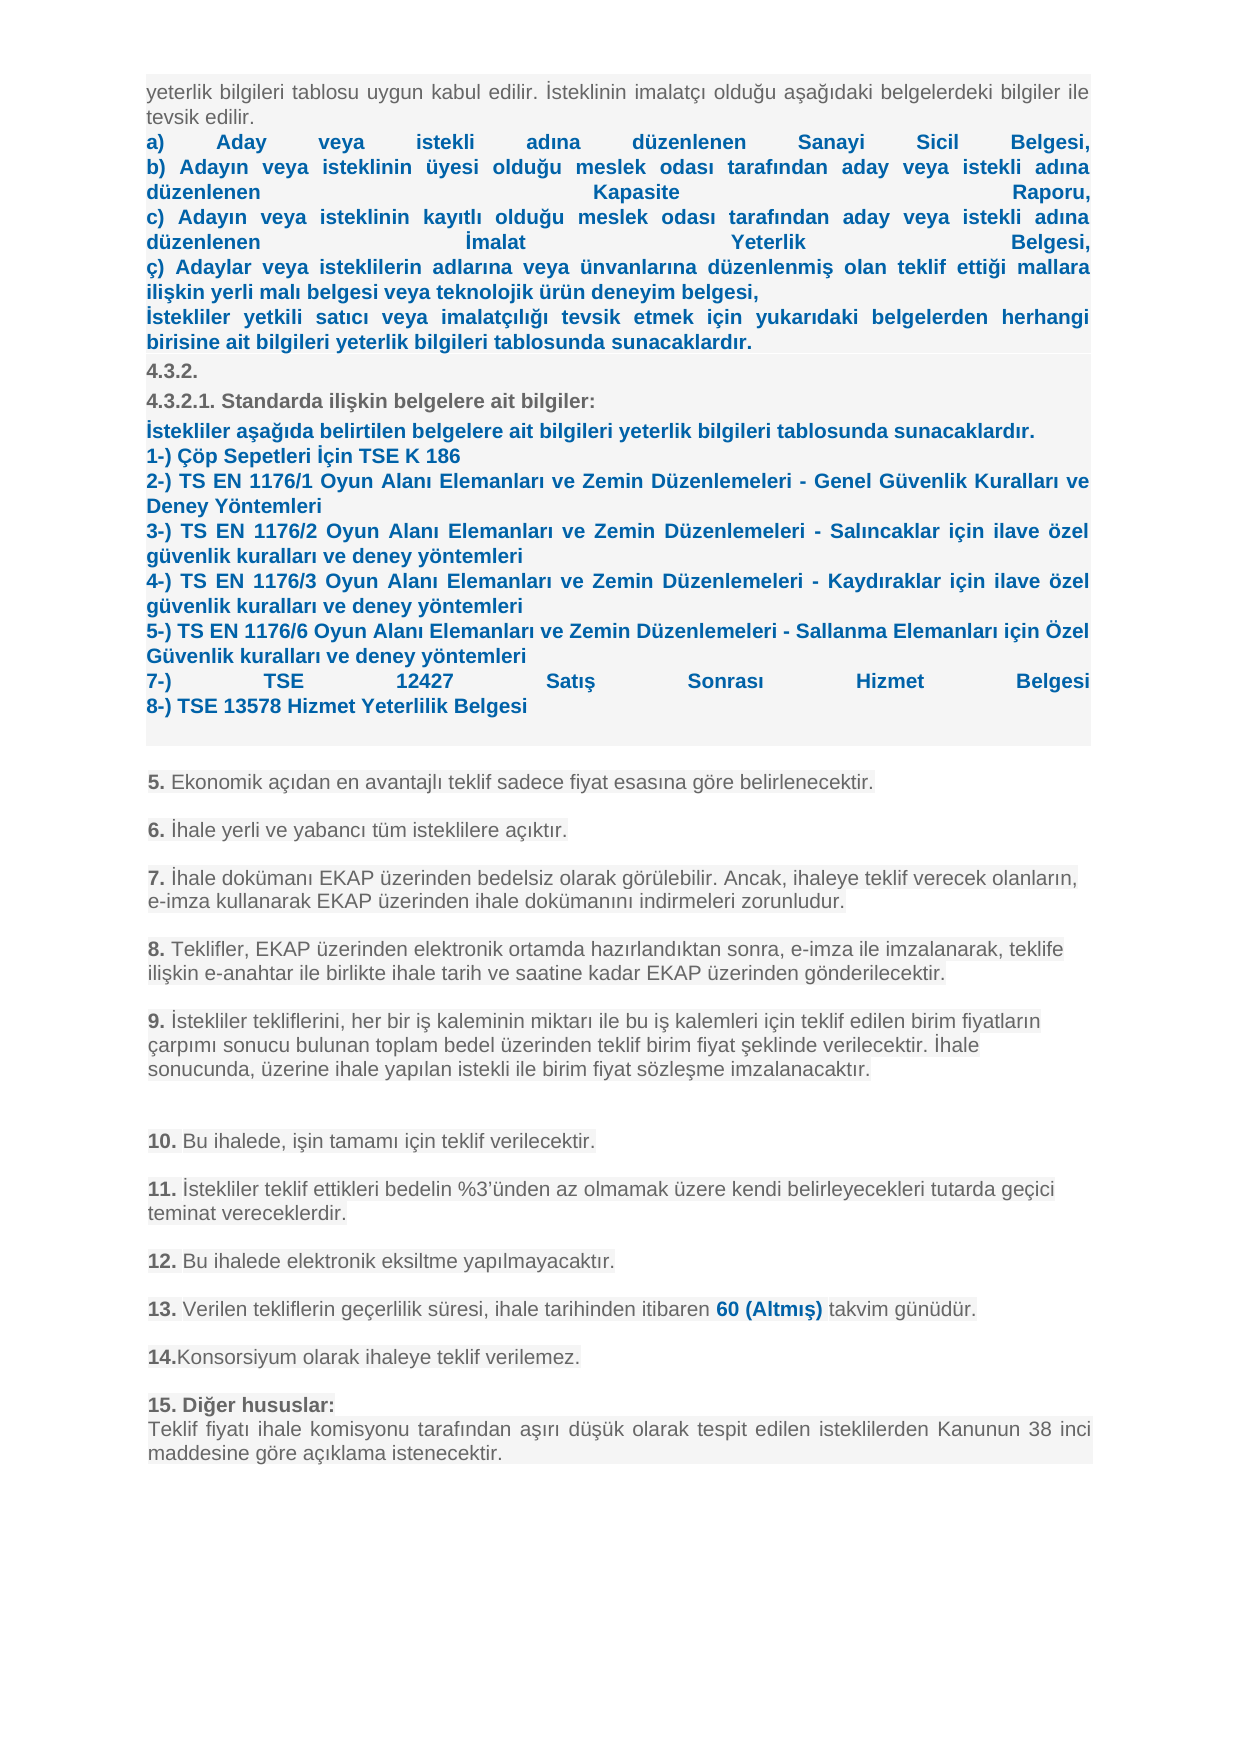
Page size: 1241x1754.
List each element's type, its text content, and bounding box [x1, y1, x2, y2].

table_cell İstekliler aşağıda belirtilen belgelere ait bilgileri yeterlik bilgileri tablosunda sunacaklardır. 1-) Çöp Sepetleri İçin TSE K 186 2-) TS EN 1176/1 Oyun Alanı Elemanları ve Zemin Düzenlemeleri - Genel Güvenlik Kuralları ve Deney Yöntemleri 3-) TS EN 1176/2 Oyun Alanı Elemanları ve Zemin Düzenlemeleri - Salıncaklar için ilave özel güvenlik kuralları ve deney yöntemleri 4-) TS EN 1176/3 Oyun Alanı Elemanları ve Zemin Düzenlemeleri - Kaydıraklar için ilave özel güvenlik kuralları ve deney yöntemleri 5-) TS EN 1176/6 Oyun Alanı Elemanları ve Zemin Düzenlemeleri - Sallanma Elemanları için Özel Güvenlik kuralları ve deney yöntemleri 7-) TSE 12427 Satış Sonrası Hizmet Belgesi 8-) TSE 13578 Hizmet Yeterlilik Belgesi [146, 413, 1091, 746]
table_cell 4.3.2. [146, 354, 1091, 383]
text Teklif fiyatı ihale komisyonu tarafından aşırı düşük olarak tespit edilen isteklilerden Kanunun 38 inci maddesine göre açıklama istenecektir. [148, 1416, 1093, 1464]
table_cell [146, 74, 1091, 353]
text 5. Ekonomik açıdan en avantajlı teklif sadece fiyat esasına göre belirlenecektir. 6. İhale yerli ve yabancı tüm isteklilere açıktır. 7. İhale dokümanı EKAP üzerinden bedelsiz olarak görülebilir. Ancak, ihaleye teklif verecek olanların, e-imza kullanarak EKAP üzerinden ihale dokümanını indirmeleri zorunludur. 8. Teklifler, EKAP üzerinden elektronik ortamda hazırlandıktan sonra, e-imza ile imzalanarak, teklife ilişkin e-anahtar ile birlikte ihale tarih ve saatine kadar EKAP üzerinden gönderilecektir. 9. İstekliler tekliflerini, her bir iş kaleminin miktarı ile bu iş kalemleri için teklif edilen birim fiyatların çarpımı sonucu bulunan toplam bedel üzerinden teklif birim fiyat şeklinde verilecektir. İhale sonucunda, üzerine ihale yapılan istekli ile birim fiyat sözleşme imzalanacaktır. 10. Bu ihalede, işin tamamı için teklif verilecektir. 11. İstekliler teklif ettikleri bedelin %3’ünden az olmamak üzere kendi belirleyecekleri tutarda geçici teminat vereceklerdir. 12. Bu ihalede elektronik eksiltme yapılmayacaktır. 13. Verilen tekliflerin geçerlilik süresi, ihale tarihinden itibaren 60 (Altmış) takvim günüdür. 14.Konsorsiyum olarak ihaleye teklif verilemez. 15. Diğer hususlar: [148, 746, 1093, 1416]
table_cell 4.3.2.1. Standarda ilişkin belgelere ait bilgiler: [146, 383, 1091, 413]
